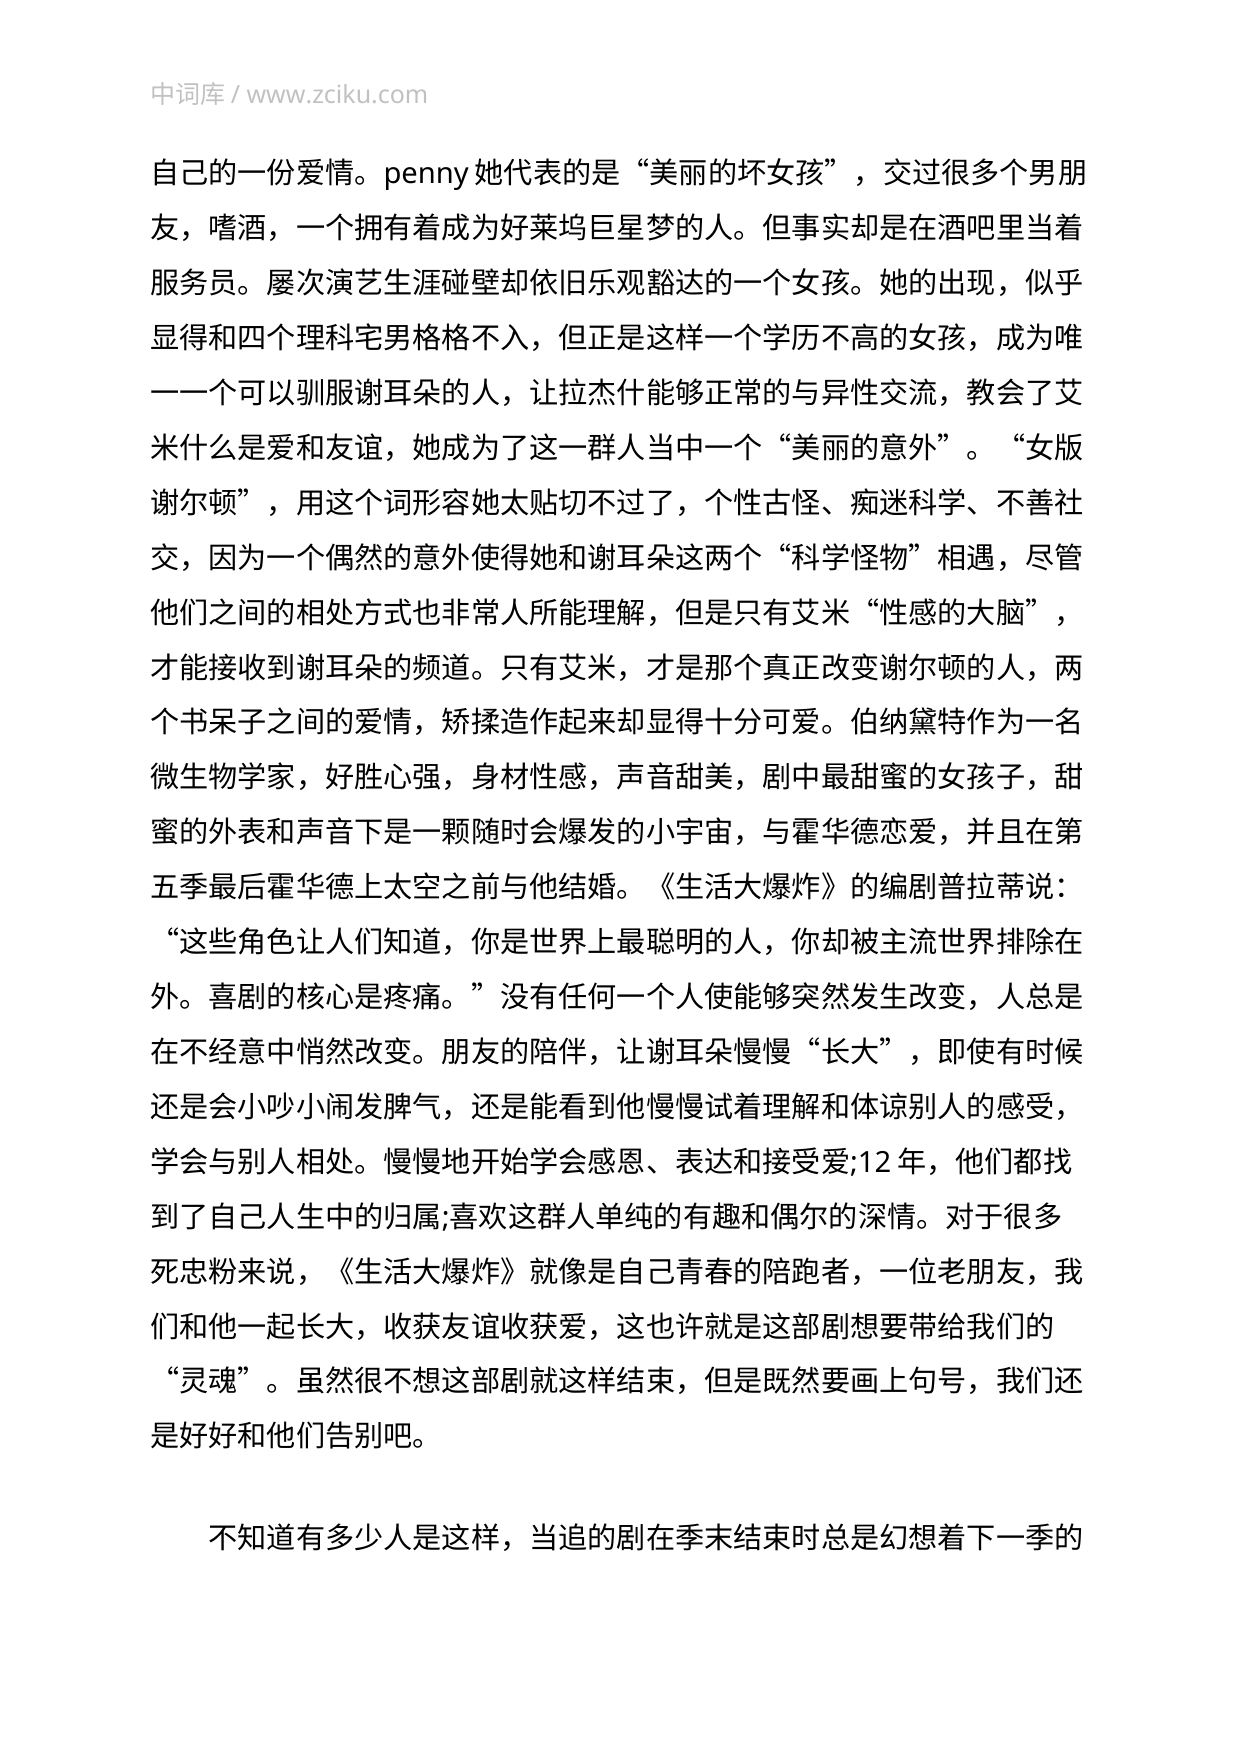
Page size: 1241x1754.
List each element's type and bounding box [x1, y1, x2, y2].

text [150, 150, 1090, 1455]
text [150, 1515, 1090, 1557]
